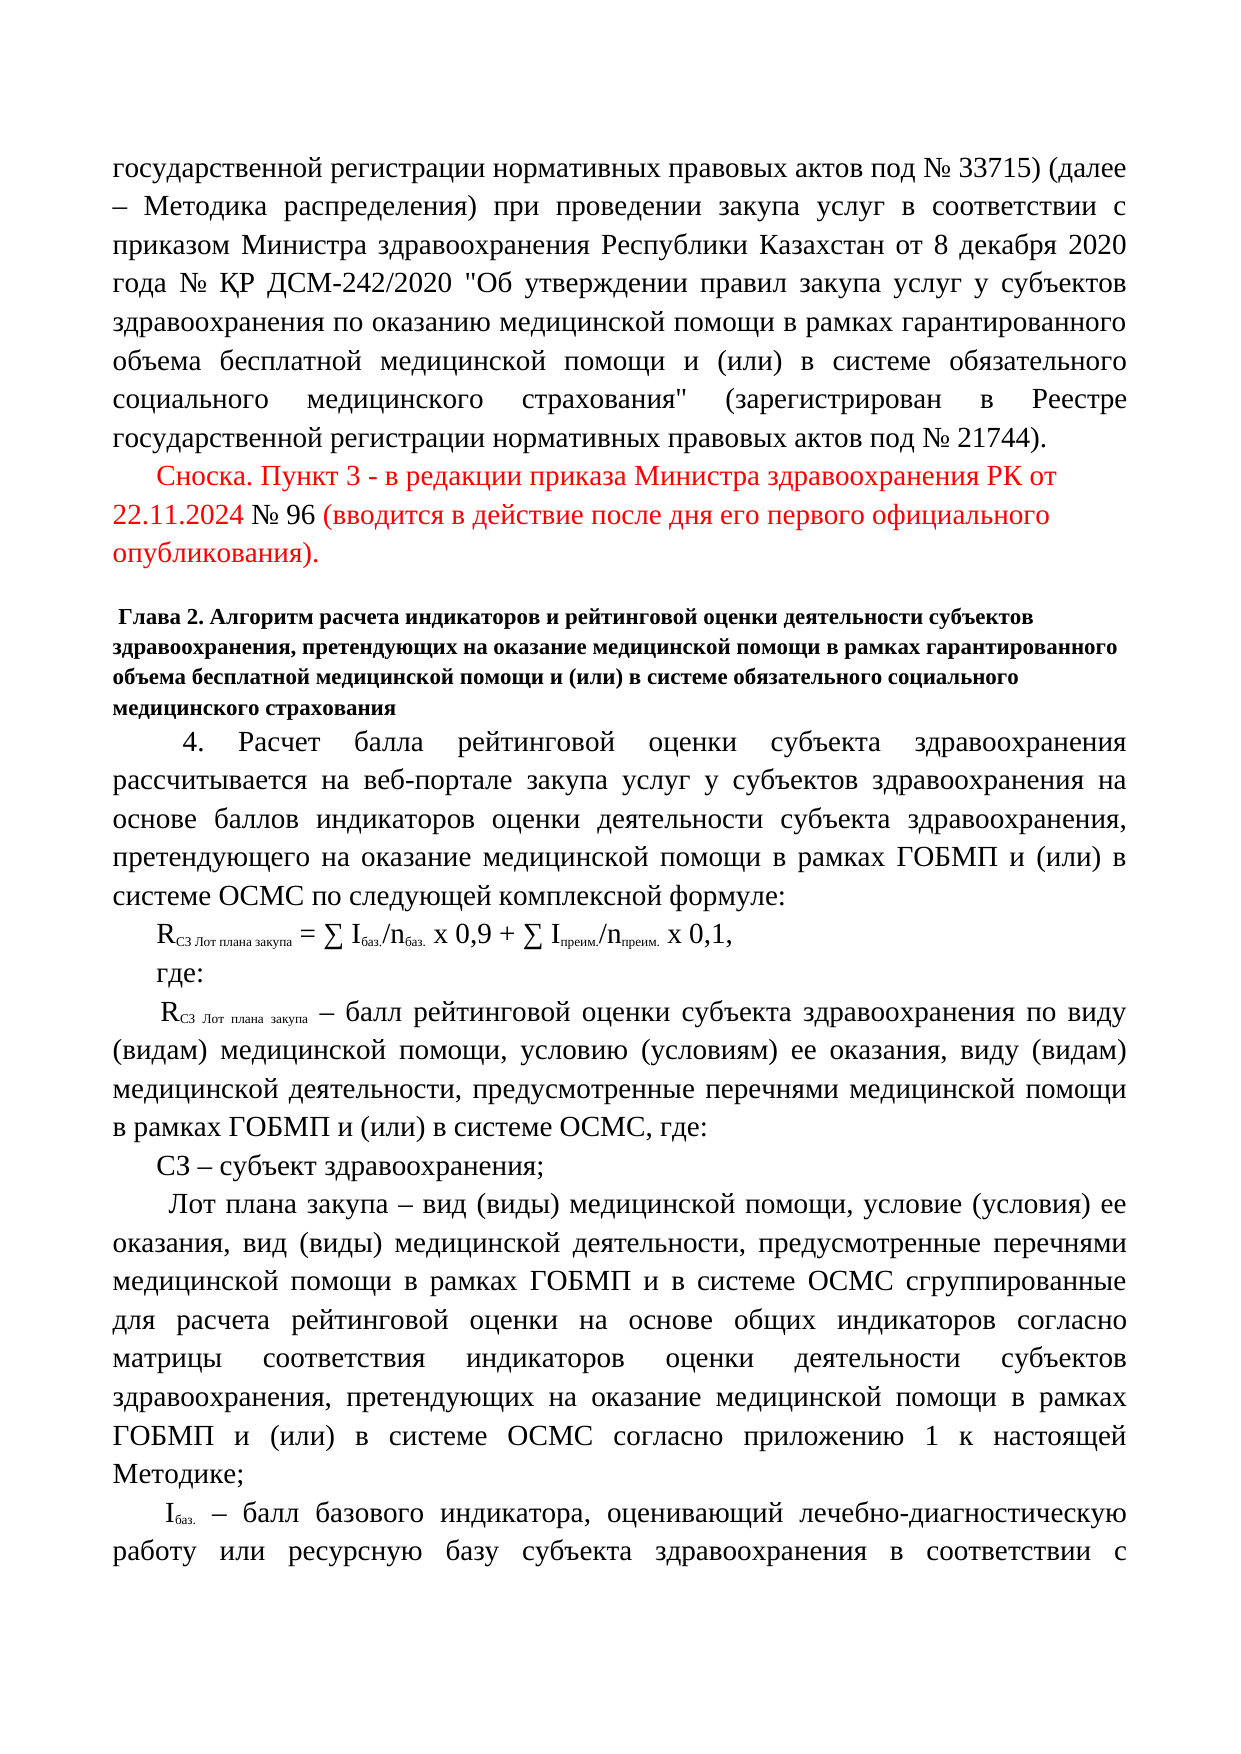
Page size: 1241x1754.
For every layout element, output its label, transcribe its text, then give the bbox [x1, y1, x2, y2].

text RСЗ Лот плана закупа = ∑ Iбаз./nбаз. x 0,9 + ∑ Iпреим./nпреим. x 0,1, [112, 917, 1128, 950]
text Глава 2. Алгоритм расчета индикаторов и рейтинговой оценки деятельности субъектов здравоохранения, претендующих на оказание медицинской помощи в рамках гарантированного объема бесплатной медицинской помощи и (или) в системе обязательного социального медицинского страхования [112, 603, 1128, 720]
text 4. Расчет балла рейтинговой оценки субъекта здравоохранения рассчитывается на веб-портале закупа услуг у субъектов здравоохранения на основе баллов индикаторов оценки деятельности субъекта здравоохранения, претендующего на оказание медицинской помощи в рамках ГОБМП и (или) в системе ОСМС по следующей комплексной формуле: [112, 724, 1128, 912]
text Лот плана закупа – вид (виды) медицинской помощи, условие (условия) ее оказания, вид (виды) медицинской деятельности, предусмотренные перечнями медицинской помощи в рамках ГОБМП и в системе ОСМС сгруппированные для расчета рейтинговой оценки на основе общих индикаторов согласно матрицы соответствия индикаторов оценки деятельности субъектов здравоохранения, претендующих на оказание медицинской помощи в рамках ГОБМП и (или) в системе ОСМС согласно приложению 1 к настоящей Методике; [112, 1186, 1128, 1490]
text СЗ – субъект здравоохранения; [112, 1148, 1128, 1181]
text RСЗ Лот плана закупа – балл рейтинговой оценки субъекта здравоохранения по виду (видам) медицинской помощи, условию (условиям) ее оказания, виду (видам) медицинской деятельности, предусмотренные перечнями медицинской помощи в рамках ГОБМП и (или) в системе ОСМС, где: [112, 994, 1128, 1143]
text Сноска. Пункт 3 - в редакции приказа Министра здравоохранения РК от 22.11.2024 № 96 (вводится в действие после дня его первого официального опубликования). [112, 458, 1128, 599]
text где: [112, 955, 1128, 989]
